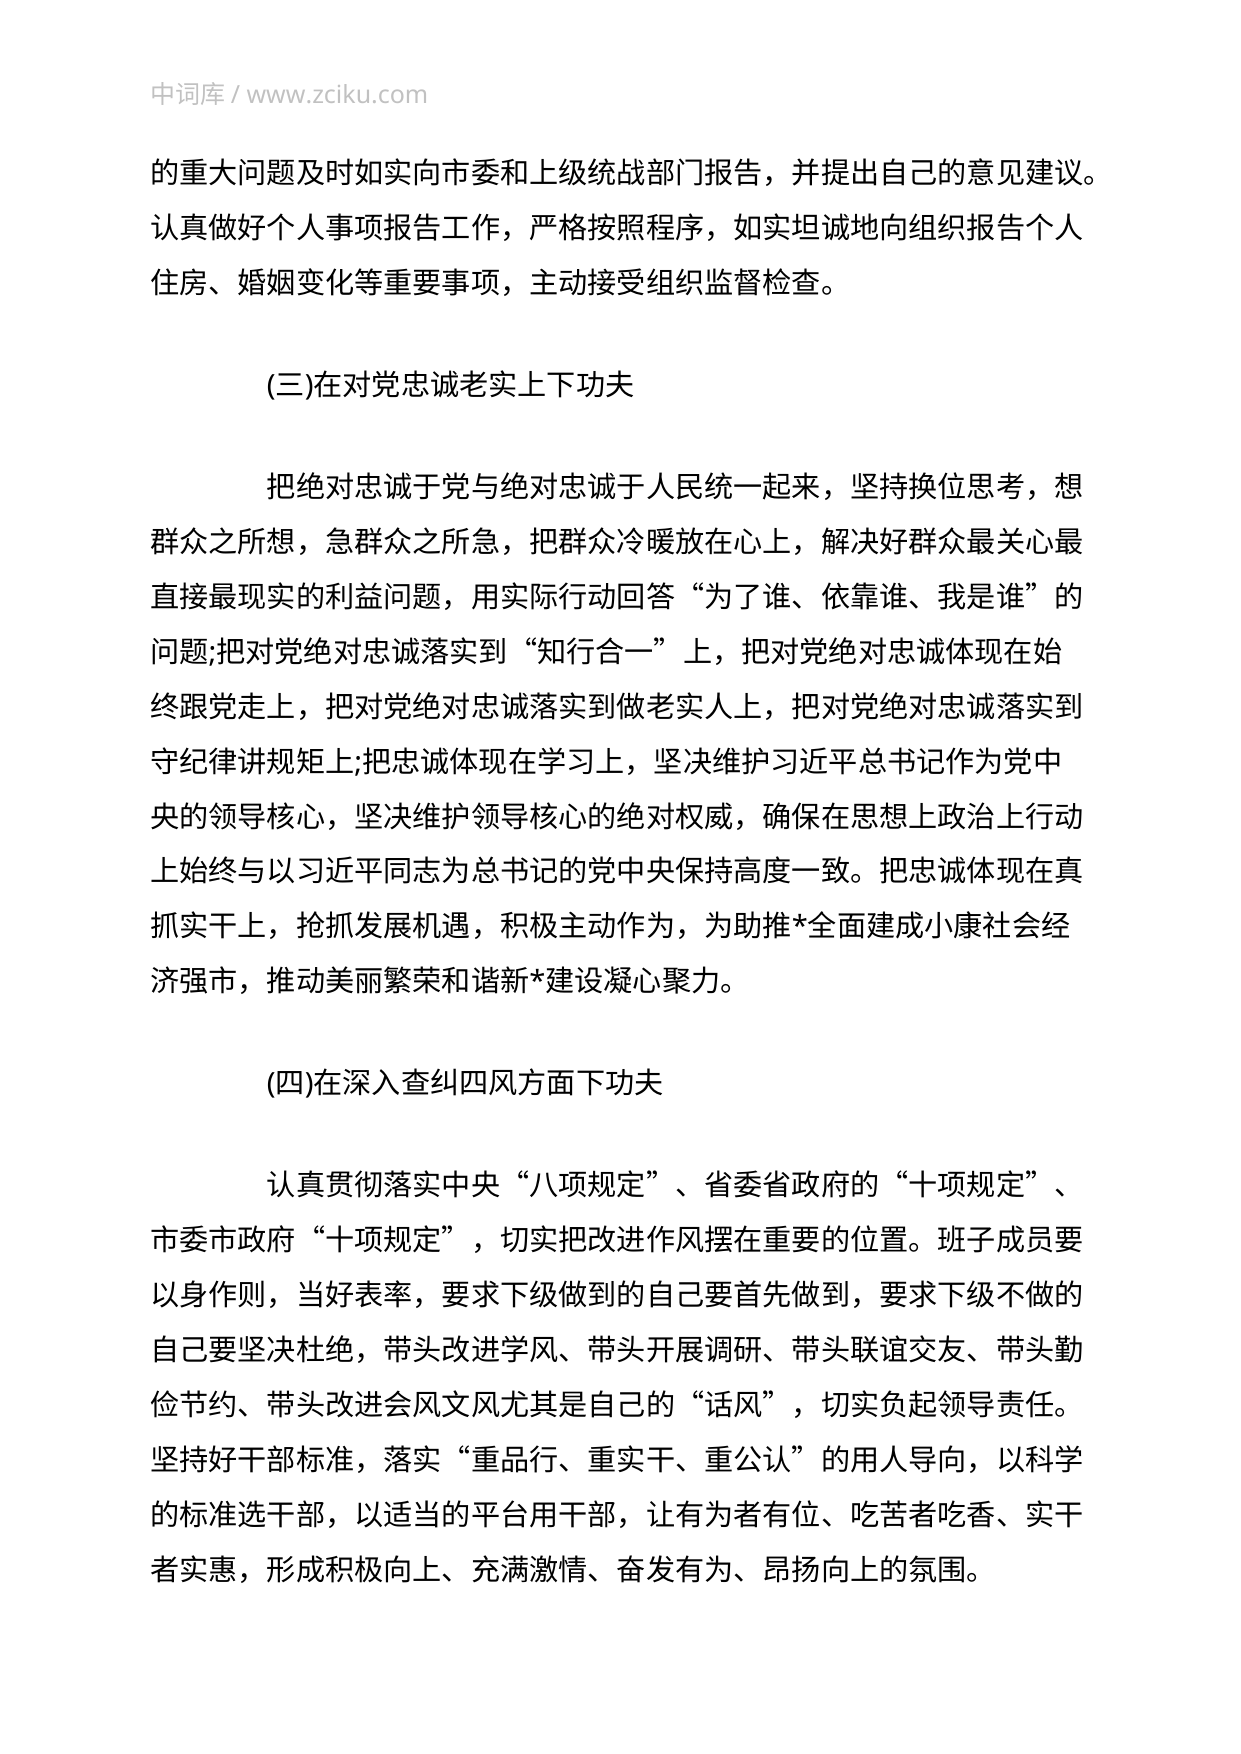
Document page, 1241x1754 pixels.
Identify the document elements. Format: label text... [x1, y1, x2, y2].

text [150, 150, 1090, 302]
text 认真贯彻落实中央“八项规定”、省委省政府的“十项规定”、市委市政府“十项规定”，切实把改进作风摆在重要的位置。班子成员要以身作则，当好表率，要求下级做到的自己要首先做到，要求下级不做的自己要坚决杜绝，带头改进学风、带头开展调研、带头联谊交友、带头勤俭节约、带头改进会风文风尤其是自己的“话风”，切实负起领导责任。坚持好干部标准，落实“重品行、重实干、重公认”的用人导向，以科学的标准选干部，以适当的平台用干部，让有为者有位、吃苦者吃香、实干者实惠，形成积极向上、充满激情、奋发有为、昂扬向上的氛围。 [150, 1162, 1090, 1588]
text (四)在深入查纠四风方面下功夫 [150, 1060, 1090, 1102]
text 把绝对忠诚于党与绝对忠诚于人民统一起来，坚持换位思考，想群众之所想，急群众之所急，把群众冷暖放在心上，解决好群众最关心最直接最现实的利益问题，用实际行动回答“为了谁、依靠谁、我是谁”的问题;把对党绝对忠诚落实到“知行合一”上，把对党绝对忠诚体现在始终跟党走上，把对党绝对忠诚落实到做老实人上，把对党绝对忠诚落实到守纪律讲规矩上;把忠诚体现在学习上，坚决维护习近平总书记作为党中央的领导核心，坚决维护领导核心的绝对权威，确保在思想上政治上行动上始终与以习近平同志为总书记的党中央保持高度一致。把忠诚体现在真抓实干上，抢抓发展机遇，积极主动作为，为助推*全面建成小康社会经济强市，推动美丽繁荣和谐新*建设凝心聚力。 [150, 463, 1090, 1000]
text (三)在对党忠诚老实上下功夫 [150, 362, 1090, 404]
